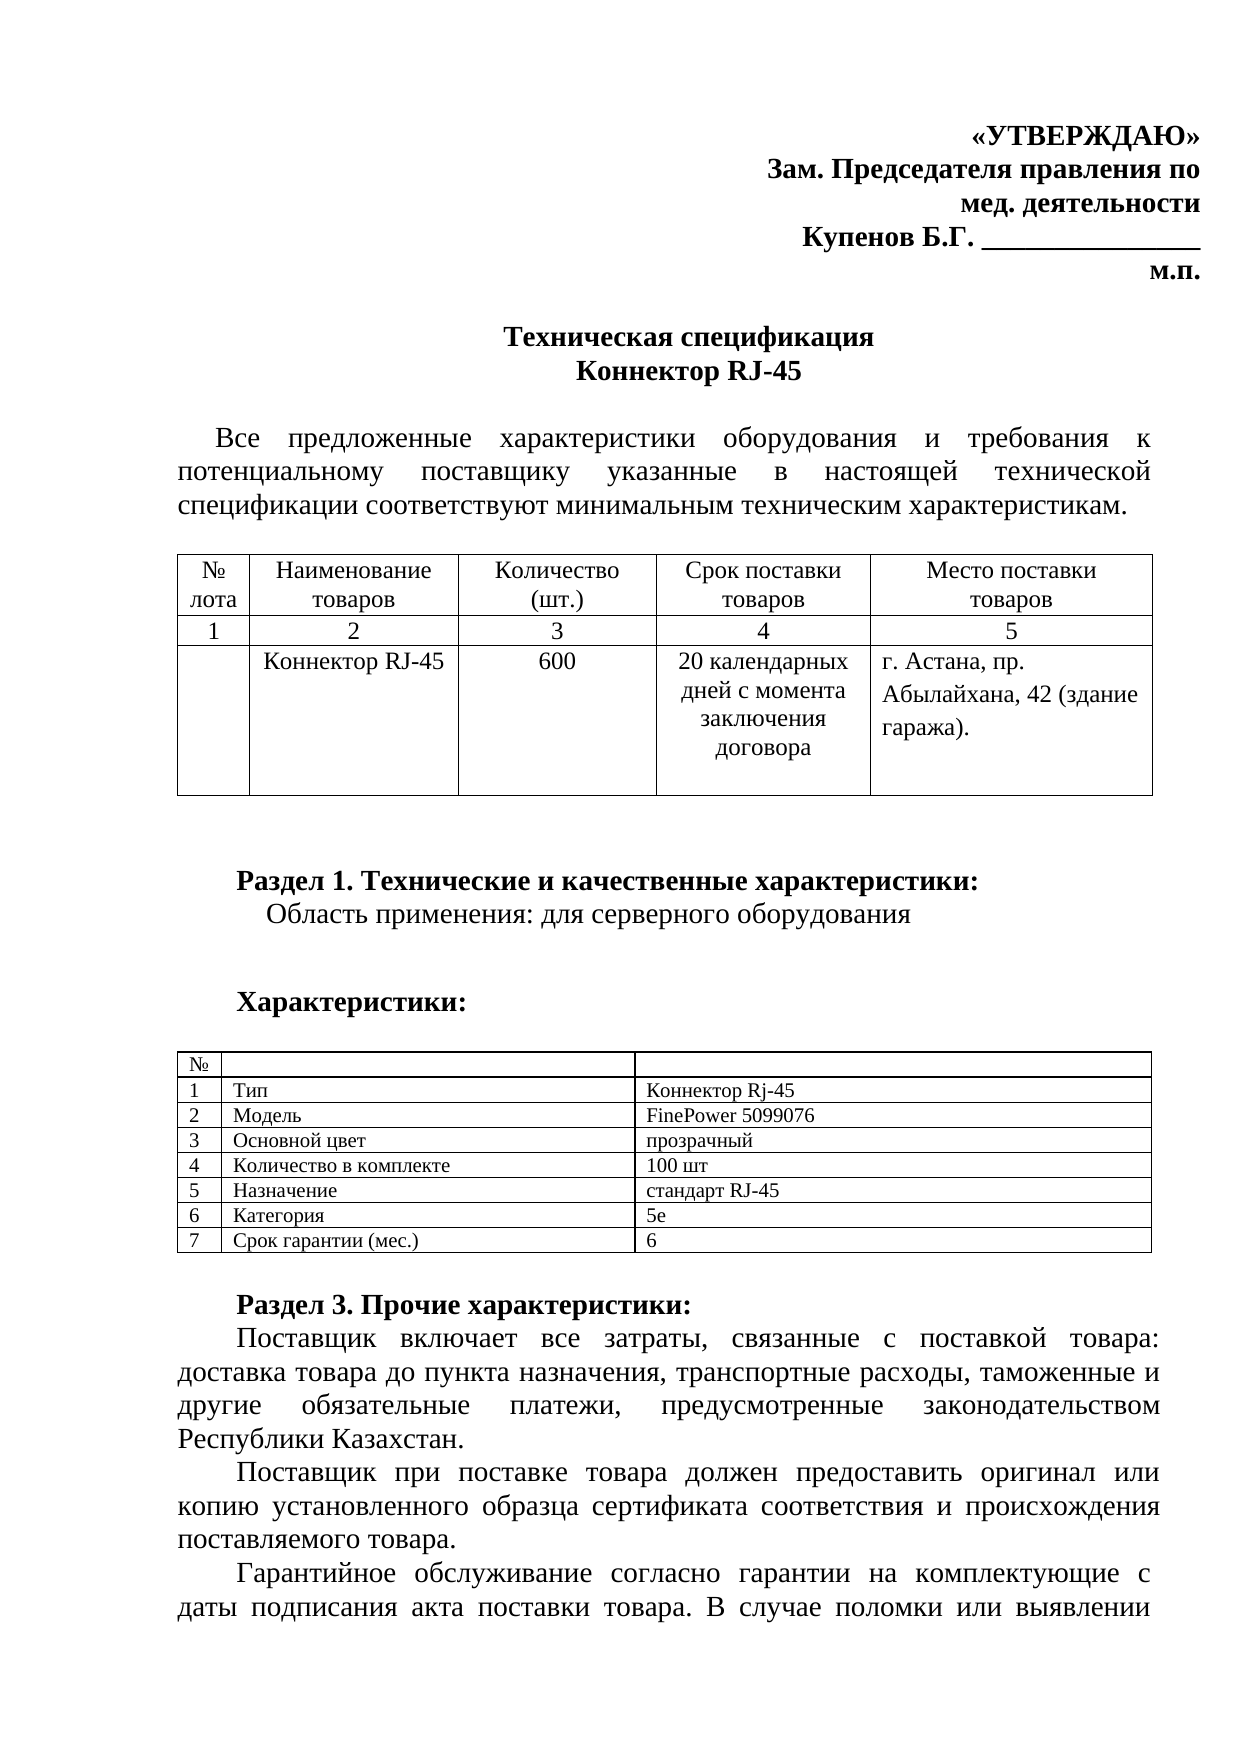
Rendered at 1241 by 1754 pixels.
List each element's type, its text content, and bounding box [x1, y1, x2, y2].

table_cell Коннектор RJ-45 [250, 646, 458, 795]
table_cell г. Астана, пр. Абылайхана, 42 (здание гаража). [871, 646, 1152, 795]
list Область применения: для серверного оборудования [266, 896, 1161, 930]
text Раздел 3. Прочие характеристики: [177, 1287, 1152, 1320]
table_header Срок поставки товаров [657, 555, 870, 615]
table_header Наименование товаров [250, 555, 458, 615]
table_cell 7 [178, 1228, 221, 1252]
table_header № лота [178, 555, 249, 615]
table_cell Количество в комплекте [222, 1153, 634, 1177]
text «УТВЕРЖДАЮ» [738, 118, 1200, 152]
table_cell 1 [178, 1078, 221, 1102]
table_cell Срок гарантии (мес.) [222, 1228, 634, 1252]
table_cell 3 [459, 616, 656, 645]
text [177, 1555, 1152, 1622]
table_header Место поставки товаров [871, 555, 1152, 615]
table_cell стандарт RJ-45 [636, 1178, 1151, 1202]
text Зам. Председателя правления по мед. деятельности [738, 152, 1200, 219]
table_cell 5 [178, 1178, 221, 1202]
text Купенов Б.Г. _______________ [738, 219, 1200, 252]
table_cell FinePower 5099076 [636, 1103, 1151, 1127]
text Коннектор RJ-45 [177, 353, 1200, 386]
table_cell 3 [178, 1128, 221, 1152]
table_cell 6 [636, 1228, 1151, 1252]
text м.п. [177, 252, 1200, 286]
list Поставщик включает все затраты, связанные с поставкой товара: доставка товара до пункта назначения, транспортные расходы, таможенные и другие обязательные платежи, предусмотренные законодательством Республики Казахстан. [177, 1320, 1161, 1454]
list Поставщик при поставке товара должен предоставить оригинал или копию установленного образца сертификата соответствия и происхождения поставляемого товара. [177, 1454, 1161, 1555]
table_header [222, 1053, 634, 1076]
table_cell 2 [178, 1103, 221, 1127]
table_cell 2 [250, 616, 458, 645]
table_cell 5e [636, 1203, 1151, 1227]
table_cell Коннектор Rj-45 [636, 1078, 1151, 1102]
table_cell [178, 646, 249, 795]
table_cell Назначение [222, 1178, 634, 1202]
table_cell прозрачный [636, 1128, 1151, 1152]
table_cell 6 [178, 1203, 221, 1227]
table_cell 4 [657, 616, 870, 645]
table_header Количество (шт.) [459, 555, 656, 615]
table_cell 4 [178, 1153, 221, 1177]
table_cell 1 [178, 616, 249, 645]
table_cell Тип [222, 1078, 634, 1102]
table_cell 20 календарных дней с момента заключения договора [657, 646, 870, 795]
text Техническая спецификация [177, 319, 1200, 353]
table_cell 100 шт [636, 1153, 1151, 1177]
table_cell Модель [222, 1103, 634, 1127]
text Характеристики: [177, 984, 1152, 1018]
list Все предложенные характеристики оборудования и требования к потенциальному поставщику указанные в настоящей технической спецификации соответствуют минимальным техническим характеристикам. [177, 420, 1152, 521]
table_header № [178, 1053, 221, 1076]
table_cell 600 [459, 646, 656, 795]
text Раздел 1. Технические и качественные характеристики: [177, 863, 1152, 896]
table_cell Основной цвет [222, 1128, 634, 1152]
table_header [636, 1053, 1151, 1076]
table_cell Категория [222, 1203, 634, 1227]
table_cell 5 [871, 616, 1152, 645]
